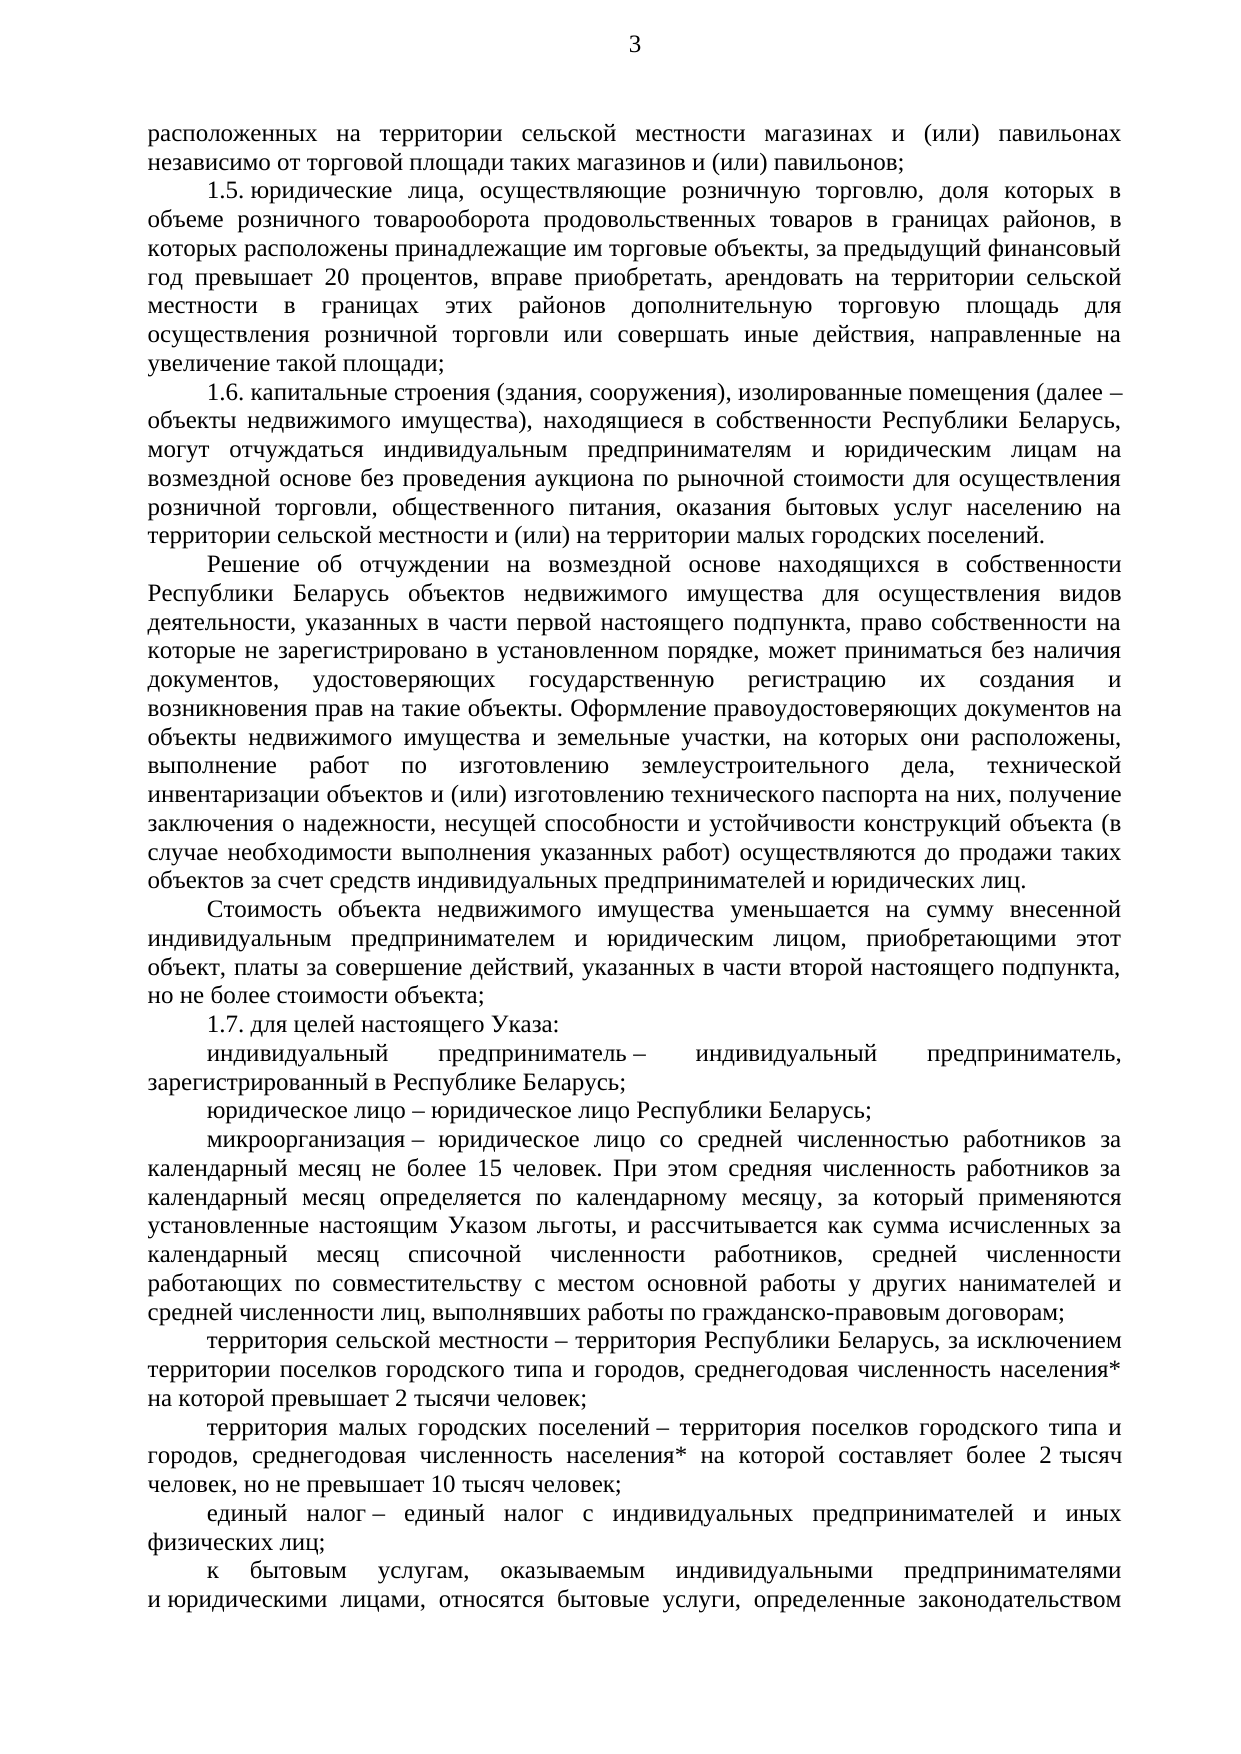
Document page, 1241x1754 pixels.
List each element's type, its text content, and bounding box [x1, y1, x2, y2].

text территория сельской местности – территория Республики Беларусь, за исключением территории поселков городского типа и городов, среднегодовая численность населения* на которой превышает 2 тысячи человек; [147, 1326, 1122, 1412]
text Решение об отчуждении на возмездной основе находящихся в собственности Республики Беларусь объектов недвижимого имущества для осуществления видов деятельности, указанных в части первой настоящего подпункта, право собственности на которые не зарегистрировано в установленном порядке, может приниматься без наличия документов, удостоверяющих государственную регистрацию их создания и возникновения прав на такие объекты. Оформление правоудостоверяющих документов на объекты недвижимого имущества и земельные участки, на которых они расположены, выполнение работ по изготовлению землеустроительного дела, технической инвентаризации объектов и (или) изготовлению технического паспорта на них, получение заключения о надежности, несущей способности и устойчивости конструкций объекта (в случае необходимости выполнения указанных работ) осуществляются до продажи таких объектов за счет средств индивидуальных предпринимателей и юридических лиц. [147, 549, 1122, 894]
text юридическое лицо – юридическое лицо Республики Беларусь; [147, 1096, 1122, 1124]
text 1.5. юридические лица, осуществляющие розничную торговлю, доля которых в объеме розничного товарооборота продовольственных товаров в границах районов, в которых расположены принадлежащие им торговые объекты, за предыдущий финансовый год превышает 20 процентов, вправе приобретать, арендовать на территории сельской местности в границах этих районов дополнительную торговую площадь для осуществления розничной торговли или совершать иные действия, направленные на увеличение такой площади; [147, 176, 1122, 377]
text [147, 118, 1122, 176]
text Стоимость объекта недвижимого имущества уменьшается на сумму внесенной индивидуальным предпринимателем и юридическим лицом, приобретающими этот объект, платы за совершение действий, указанных в части второй настоящего подпункта, но не более стоимости объекта; [147, 894, 1122, 1009]
text 1.7. для целей настоящего Указа: [147, 1009, 1122, 1038]
text территория малых городских поселений – территория поселков городского типа и городов, среднегодовая численность населения* на которой составляет более 2 тысяч человек, но не превышает 10 тысяч человек; [147, 1412, 1122, 1498]
text единый налог – единый налог с индивидуальных предпринимателей и иных физических лиц; [147, 1498, 1122, 1556]
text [147, 1556, 1122, 1613]
text 1.6. капитальные строения (здания, сооружения), изолированные помещения (далее – объекты недвижимого имущества), находящиеся в собственности Республики Беларусь, могут отчуждаться индивидуальным предпринимателям и юридическим лицам на возмездной основе без проведения аукциона по рыночной стоимости для осуществления розничной торговли, общественного питания, оказания бытовых услуг населению на территории сельской местности и (или) на территории малых городских поселений. [147, 377, 1122, 549]
text микроорганизация – юридическое лицо со средней численностью работников за календарный месяц не более 15 человек. При этом средняя численность работников за календарный месяц определяется по календарному месяцу, за который применяются установленные настоящим Указом льготы, и рассчитывается как сумма исчисленных за календарный месяц списочной численности работников, средней численности работающих по совместительству с местом основной работы у других нанимателей и средней численности лиц, выполнявших работы по гражданско-правовым договорам; [147, 1124, 1122, 1326]
text индивидуальный предприниматель – индивидуальный предприниматель, зарегистрированный в Республике Беларусь; [147, 1038, 1122, 1096]
